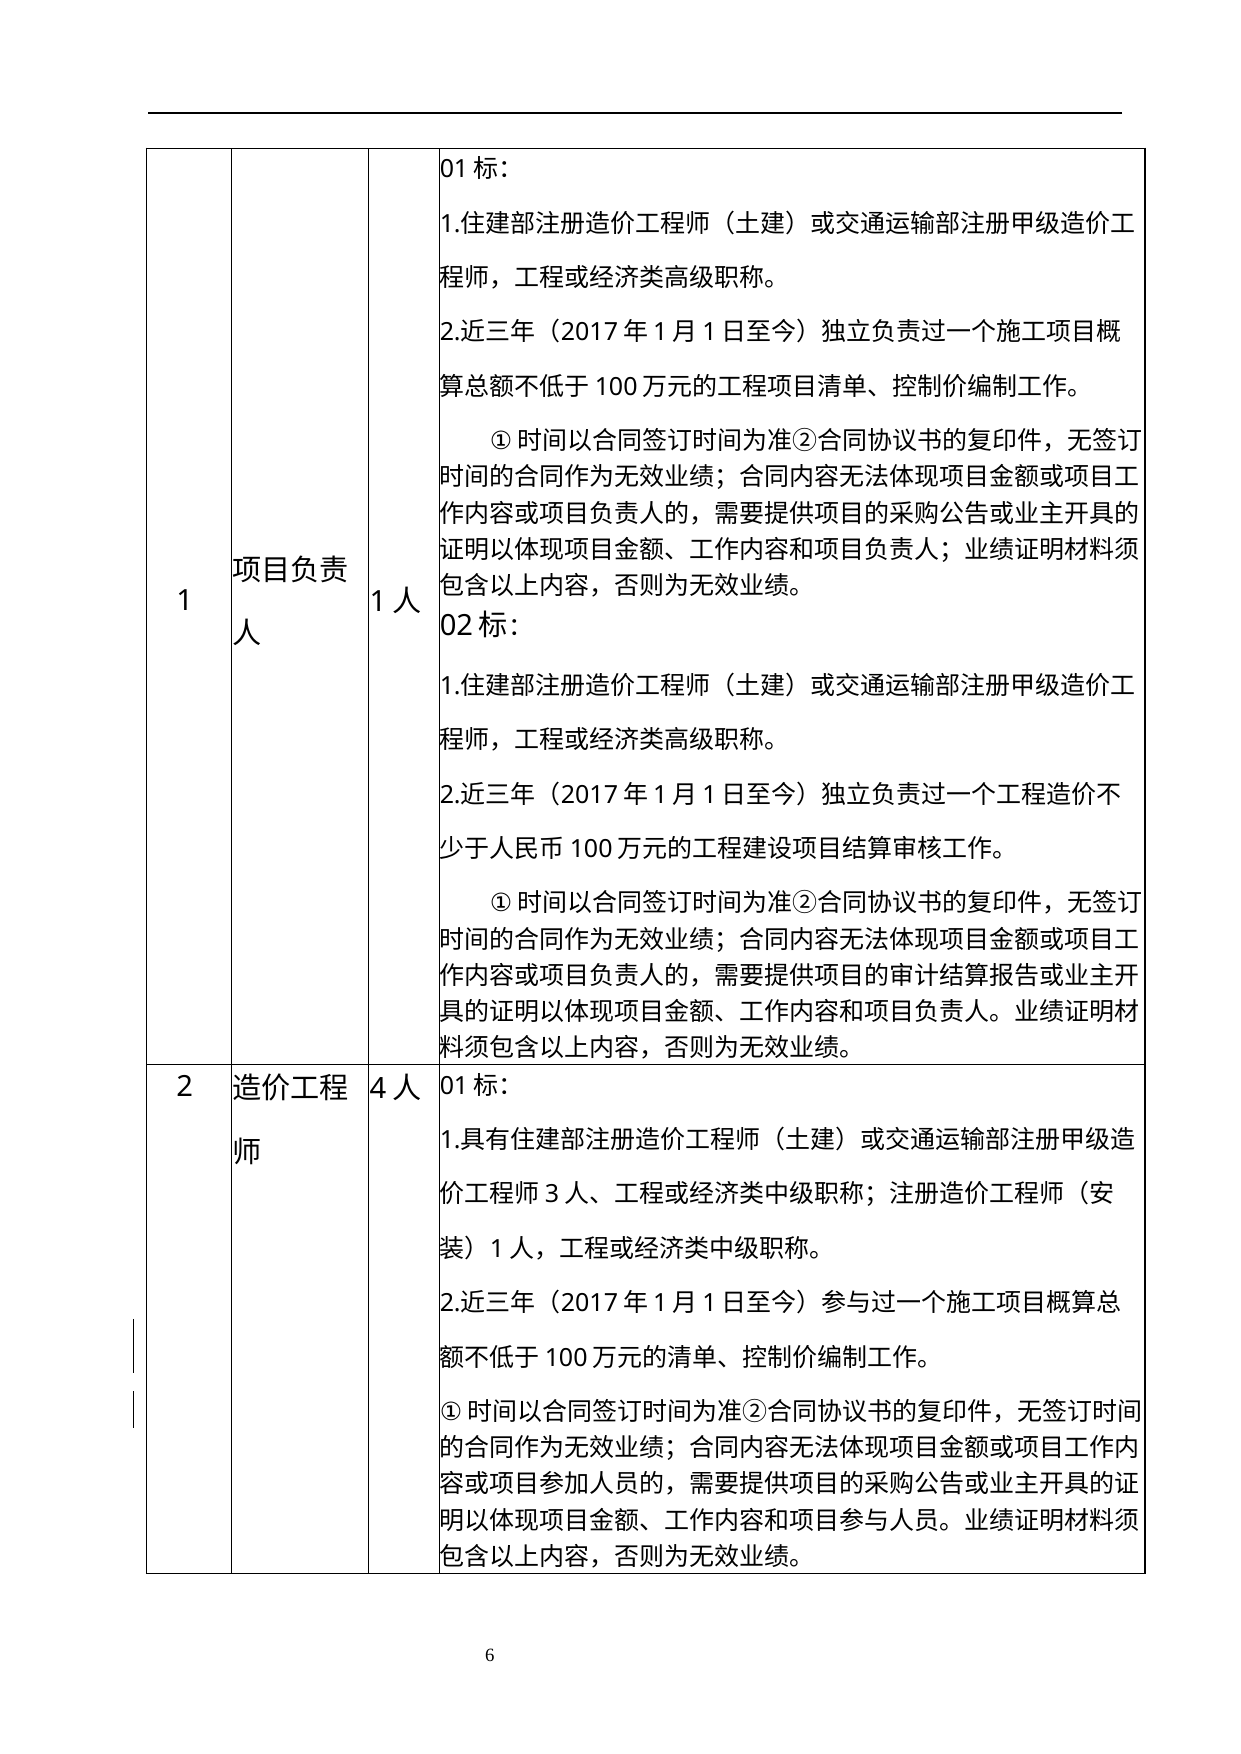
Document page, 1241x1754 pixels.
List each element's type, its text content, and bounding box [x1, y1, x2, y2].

table_cell 1 [147, 149, 231, 1064]
table_cell 2 [147, 1065, 231, 1573]
table_cell 4人 [369, 1065, 439, 1573]
table_cell 1人 [369, 149, 439, 1064]
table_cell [440, 1065, 1144, 1573]
table_cell 01标： 1.住建部注册造价工程师（土建）或交通运输部注册甲级造价工程师，工程或经济类高级职称。 2.近三年（2017年1月1日至今）独立负责过一个施工项目概算总额不低于100万元的工程项目清单、控制价编制工作。 ①时间以合同签订时间为准②合同协议书的复印件，无签订时间的合同作为无效业绩；合同内容无法体现项目金额或项目工作内容或项目负责人的，需要提供项目的采购公告或业主开具的证明以体现项目金额、工作内容和项目负责人；业绩证明材料须包含以上内容，否则为无效业绩。 02标： 1.住建部注册造价工程师（土建）或交通运输部注册甲级造价工程师，工程或经济类高级职称。 2.近三年（2017年1月1日至今）独立负责过一个工程造价不少于人民币100万元的工程建设项目结算审核工作。 ①时间以合同签订时间为准②合同协议书的复印件，无签订时间的合同作为无效业绩；合同内容无法体现项目金额或项目工作内容或项目负责人的，需要提供项目的审计结算报告或业主开具的证明以体现项目金额、工作内容和项目负责人。业绩证明材料须包含以上内容，否则为无效业绩。 [440, 149, 1144, 1064]
table_cell 造价工程师 [232, 1065, 368, 1573]
table_cell 项目负责人 [232, 149, 368, 1064]
